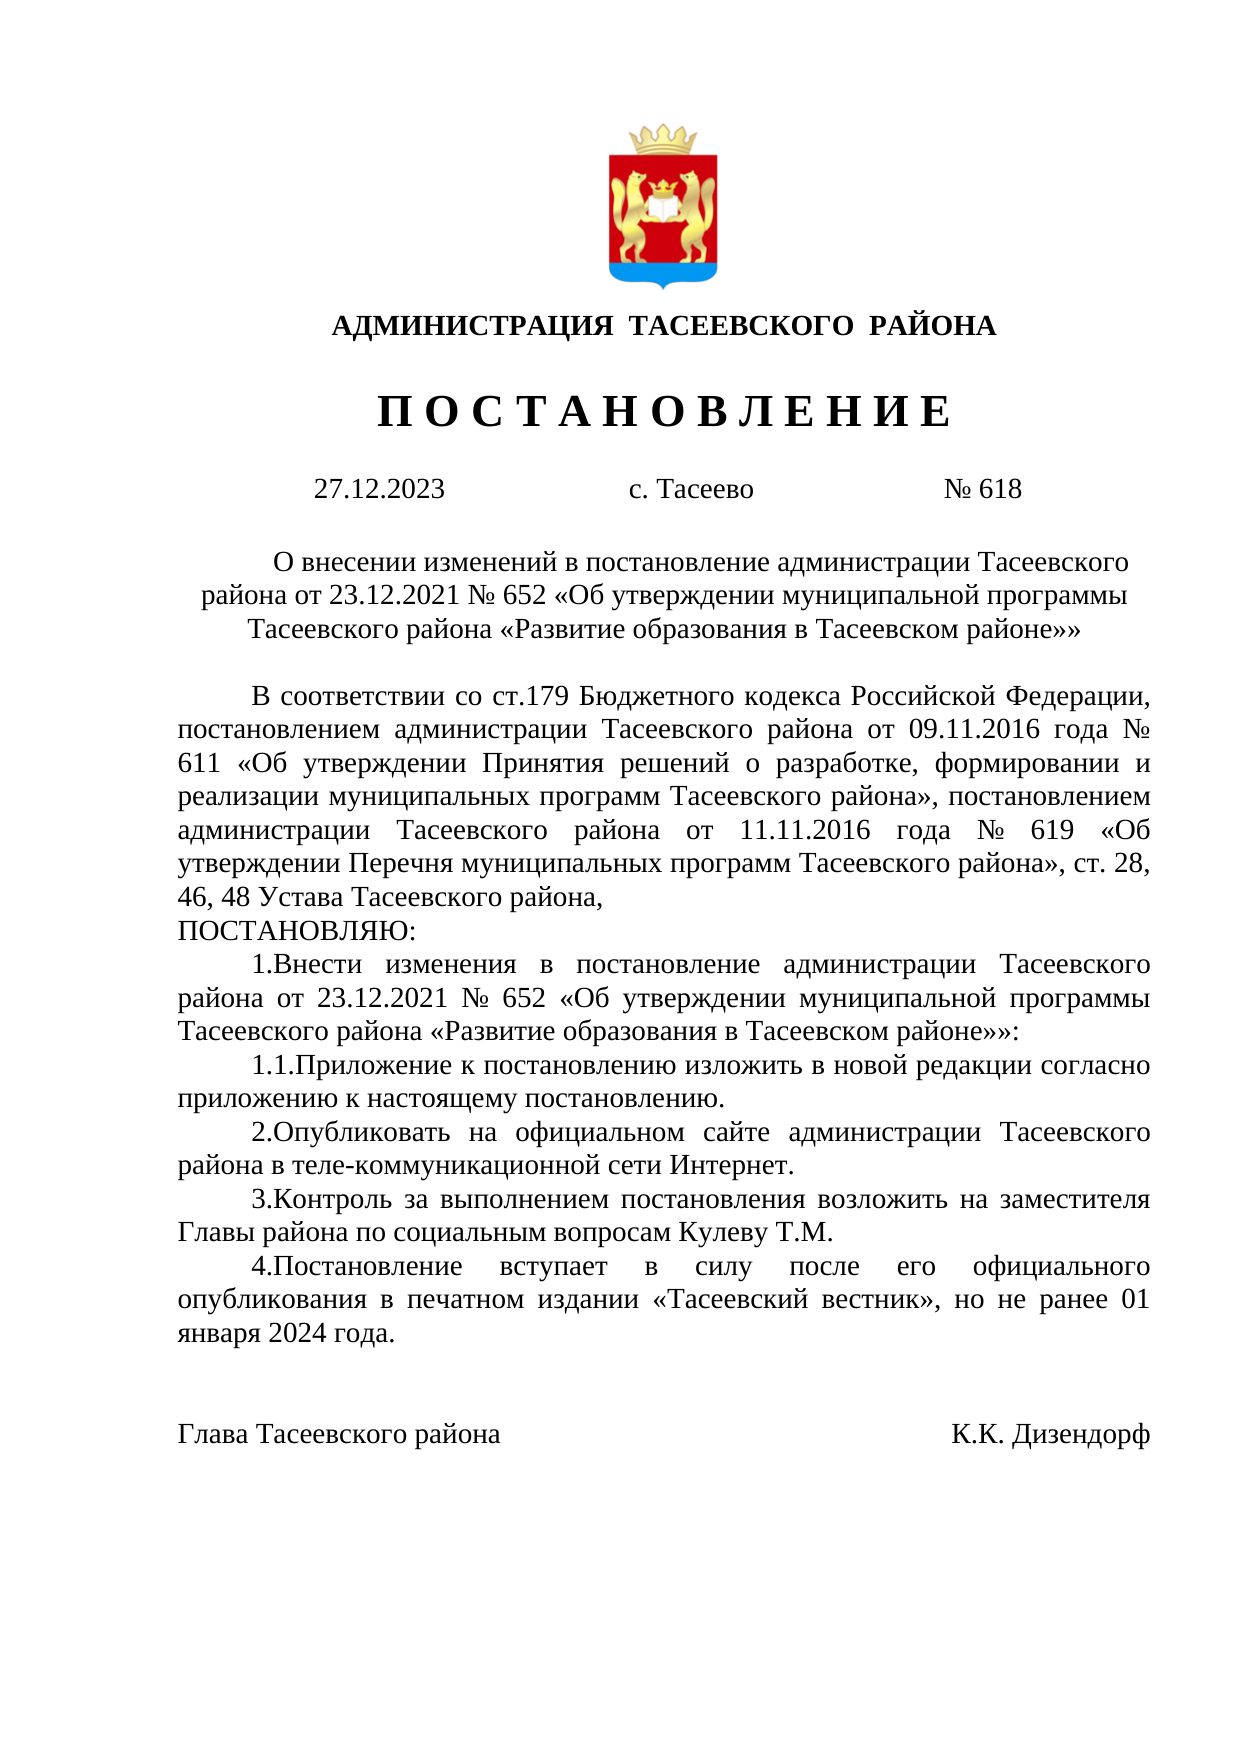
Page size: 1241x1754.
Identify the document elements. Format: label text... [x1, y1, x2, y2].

text В соответствии со ст.179 Бюджетного кодекса Российской Федерации, постановлением администрации Тасеевского района от 09.11.2016 года № 611 «Об утверждении Принятия решений о разработке, формировании и реализации муниципальных программ Тасеевского района», постановлением администрации Тасеевского района от 11.11.2016 года № 619 «Об утверждении Перечня муниципальных программ Тасеевского района», ст. 28, 46, 48 Устава Тасеевского района, [177, 678, 1152, 913]
subtitle О внесении изменений в постановление администрации Тасеевского района от 23.12.2021 № 652 «Об утверждении муниципальной программы Тасеевского района «Развитие образования в Тасеевском районе»» [177, 544, 1152, 644]
picture [607, 118, 721, 295]
text 4.Постановление вступает в силу после его официального опубликования в печатном издании «Тасеевский вестник», но не ранее 01 января 2024 года. [177, 1248, 1152, 1349]
subtitle 1.1.Приложение к постановлению изложить в новой редакции согласно приложению к настоящему постановлению. [177, 1047, 1152, 1114]
text 3.Контроль за выполнением постановления возложить на заместителя Главы района по социальным вопросам Кулеву Т.М. [177, 1181, 1152, 1248]
text ПОСТАНОВЛЯЮ: [177, 913, 1152, 946]
text 27.12.2023 с. Тасеево № 618 [184, 472, 1152, 505]
text 1.Внести изменения в постановление администрации Тасеевского района от 23.12.2021 № 652 «Об утверждении муниципальной программы Тасеевского района «Развитие образования в Тасеевском районе»»: [177, 946, 1152, 1047]
subtitle 2.Опубликовать на официальном сайте администрации Тасеевского района в теле-коммуникационной сети Интернет. [177, 1114, 1152, 1181]
subtitle П О С Т А Н О В Л Е Н И Е [177, 384, 1152, 437]
text Глава Тасеевского района К.К. Дизендорф [177, 1416, 1152, 1449]
text АДМИНИСТРАЦИЯ ТАСЕЕВСКОГО РАЙОНА [177, 308, 1152, 342]
